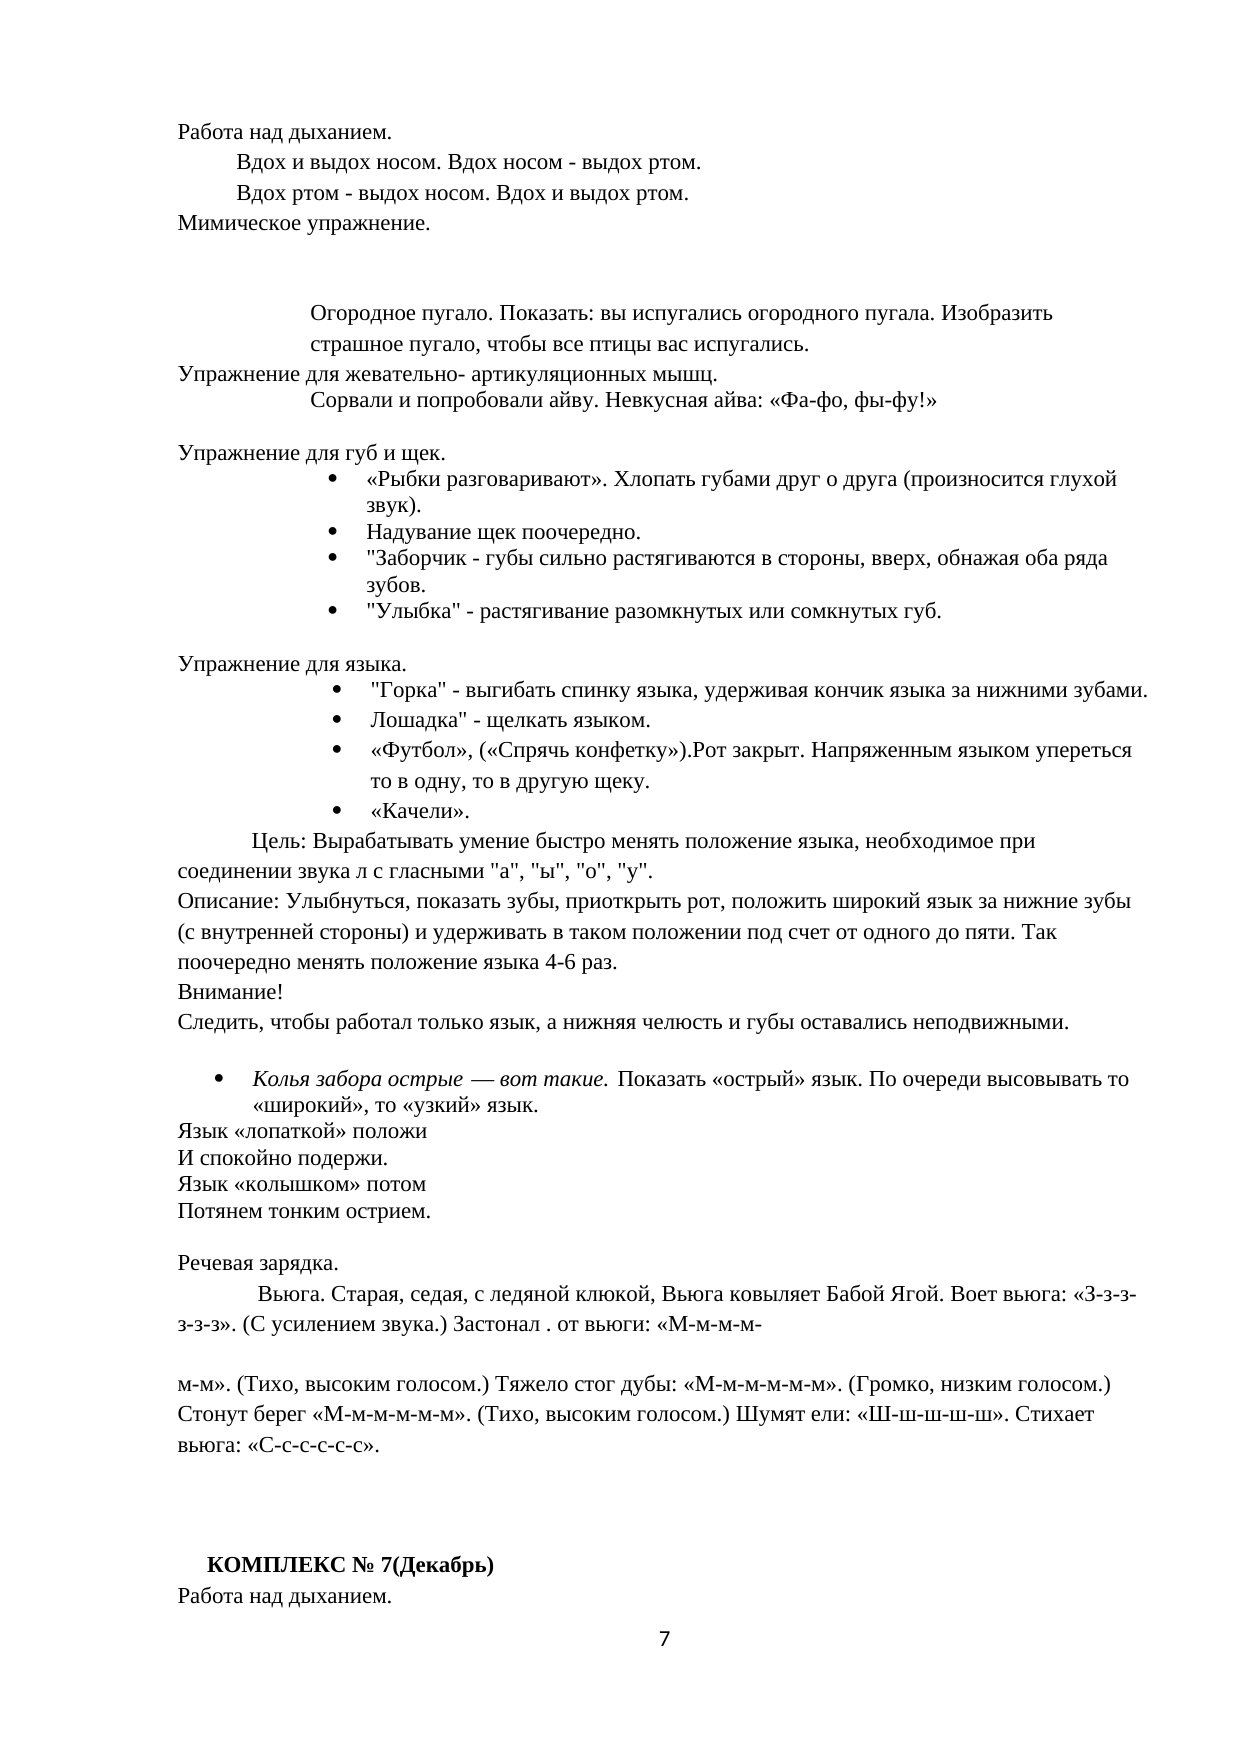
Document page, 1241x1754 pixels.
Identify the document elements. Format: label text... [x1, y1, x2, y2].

text Упражнение для языка. [177, 650, 1152, 676]
list "Улыбка" - растягивание разомкнутых или сомкнутых губ. [328, 597, 1152, 623]
text Следить, чтобы работал только язык, а нижняя челюсть и губы оставались неподвижными. [177, 1008, 1152, 1035]
text Речевая зарядка. [177, 1249, 1152, 1276]
text Работа над дыханием. [177, 1582, 1152, 1608]
text Огородное пугало. Показать: вы испугались огородного пугала. Изобразить страшное пугало, чтобы все птицы вас испугались. [310, 299, 1152, 356]
text Упражнение для жевательно- артикуляционных мышц. [177, 360, 1152, 386]
list «Рыбки разговаривают». Хлопать губами друг о друга (произносится глухой звук). [328, 465, 1152, 518]
text Упражнение для губ и щек. [177, 439, 1152, 465]
text Вдох ртом - выдох носом. Вдох и выдох ртом. [236, 178, 1152, 205]
text Вдох и выдох носом. Вдох носом - выдох ртом. [236, 148, 1152, 175]
list Колья забора острые — вот такие. Показать «острый» язык. По очереди высовывать то «широкий», то «узкий» язык. [215, 1065, 1152, 1118]
list «Качели». [333, 797, 1152, 823]
text м-м». (Тихо, высоким голосом.) Тяжело стог дубы: «М-м-м-м-м-м». (Громко, низким голосом.) Стонут берег «М-м-м-м-м-м». (Тихо, высоким голосом.) Шумят ели: «Ш-ш-ш-ш-ш». Стихает вьюга: «С-с-с-с-с-с». [177, 1370, 1152, 1457]
text Сорвали и попробовали айву. Невкусная айва: «Фа-фо, фы-фу!» [310, 386, 1152, 412]
list Надувание щек поочередно. [328, 518, 1152, 544]
text И спокойно подержи. [177, 1144, 1152, 1170]
list «Футбол», («Спрячь конфетку»).Рот закрыт. Напряженным языком упереться то в одну, то в другую щеку. [333, 736, 1152, 793]
text Язык «лопаткой» положи [177, 1118, 1152, 1144]
list "Горка" - выгибать спинку языка, удерживая кончик языка за нижними зубами. [333, 676, 1152, 702]
text Вьюга. Старая, седая, с ледяной клюкой, Вьюга ковыляет Бабой Ягой. Воет вьюга: «З-з-з-з-з-з». (С усилением звука.) Застонал . от вьюги: «М-м-м-м- [177, 1279, 1152, 1336]
list "Заборчик - губы сильно растягиваются в стороны, вверх, обнажая оба ряда зубов. [328, 544, 1152, 597]
text Работа над дыханием. [177, 118, 1152, 144]
text Цель: Вырабатывать умение быстро менять положение языка, необходимое при соединении звука л с гласными "а", "ы", "о", "у". Описание: Улыбнуться, показать зубы, приоткрыть рот, положить широкий язык за нижние зубы (с внутренней стороны) и удерживать в таком положении под счет от одного до пяти. Так поочередно менять положение языка 4-6 раз. Внимание! [177, 827, 1152, 1004]
text Язык «колышком» потом [177, 1170, 1152, 1197]
list Лошадка" - щелкать языком. [333, 706, 1152, 733]
text Мимическое упражнение. [177, 209, 1152, 235]
text Потянем тонким острием. [177, 1197, 1152, 1223]
text КОМПЛЕКС № 7(Декабрь) [207, 1551, 1152, 1578]
